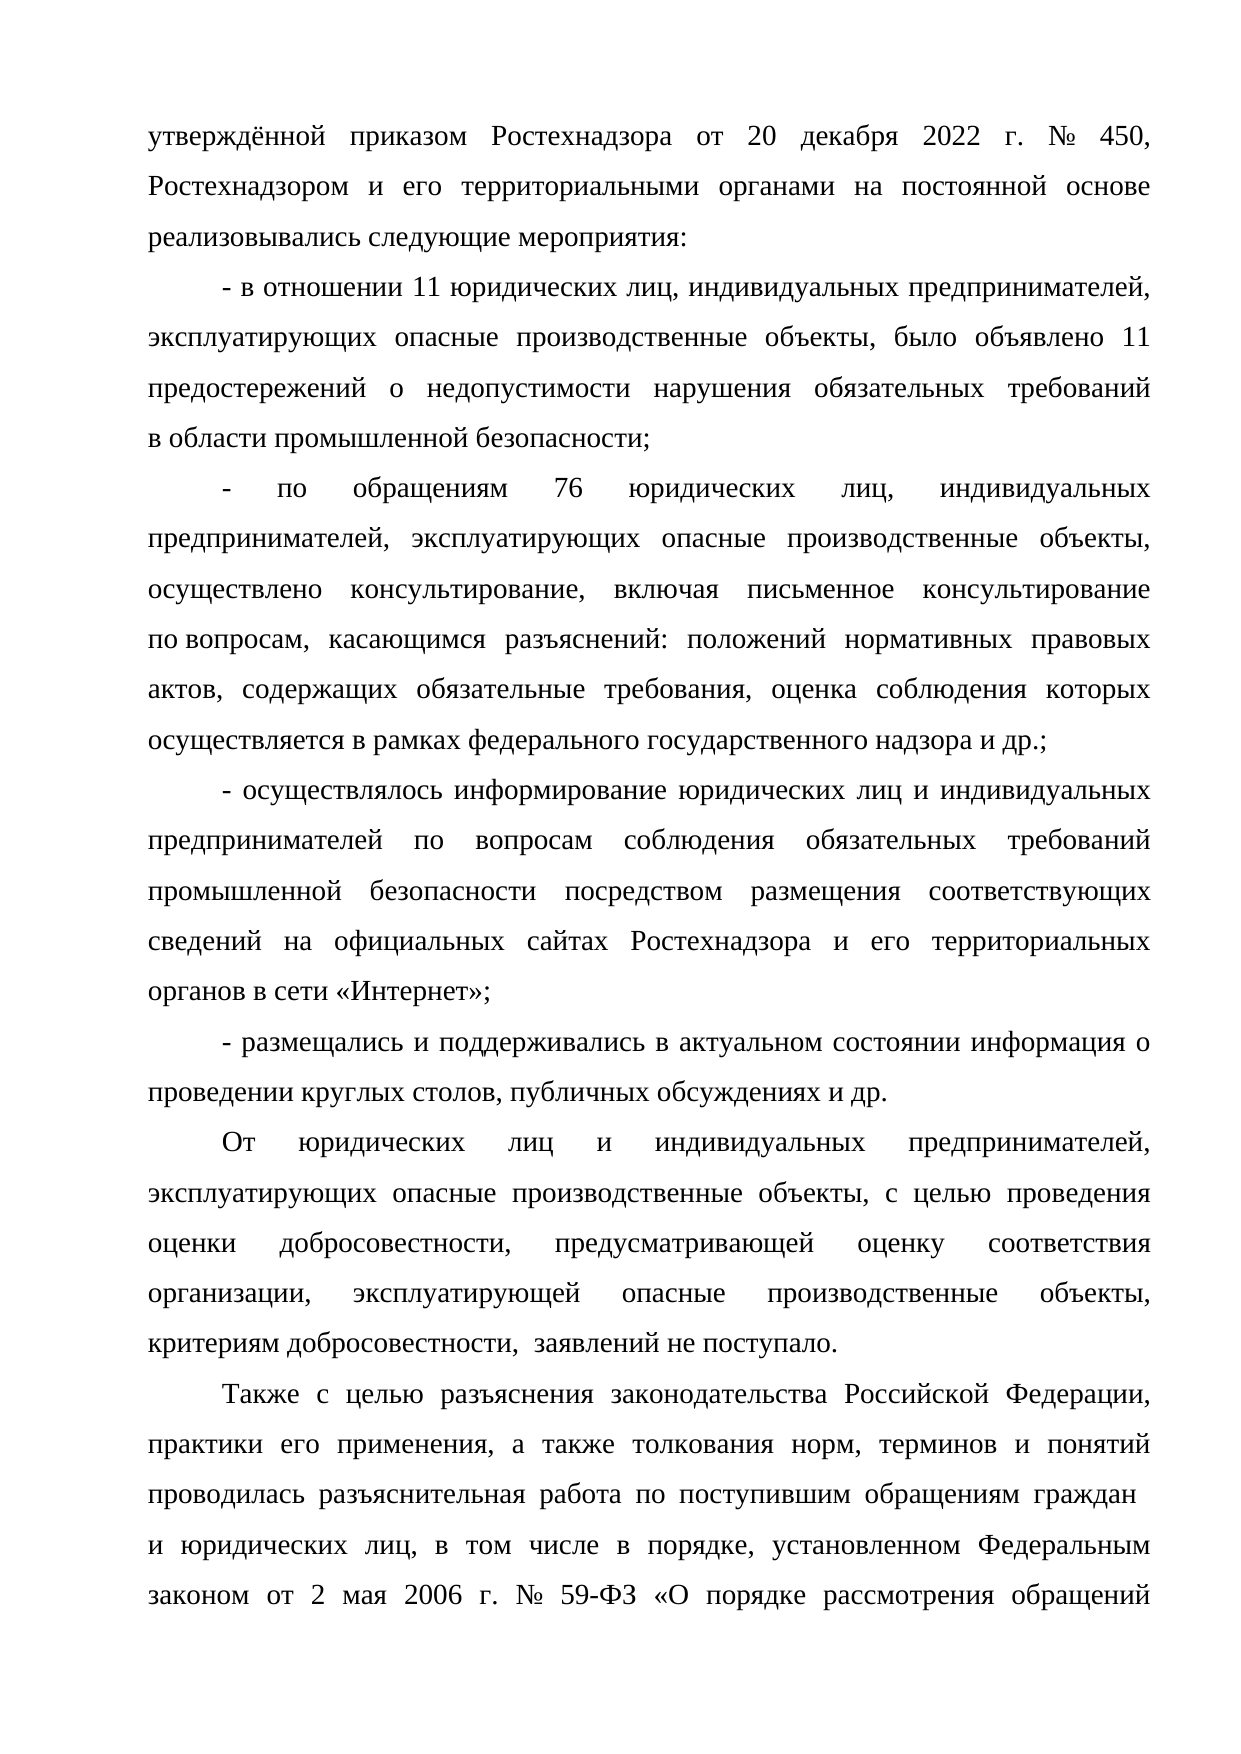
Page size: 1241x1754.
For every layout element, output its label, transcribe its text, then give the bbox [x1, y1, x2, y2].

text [148, 1376, 1152, 1611]
text - в отношении 11 юридических лиц, индивидуальных предпринимателей, эксплуатирующих опасные производственные объекты, было объявлено 11 предостережений о недопустимости нарушения обязательных требований в области промышленной безопасности; [148, 269, 1152, 453]
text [148, 118, 1152, 252]
text - размещались и поддерживались в актуальном состоянии информация о проведении круглых столов, публичных обсуждениях и др. [148, 1024, 1152, 1108]
text От юридических лиц и индивидуальных предпринимателей, эксплуатирующих опасные производственные объекты, с целью проведения оценки добросовестности, предусматривающей оценку соответствия организации, эксплуатирующей опасные производственные объекты, критериям добросовестности, заявлений не поступало. [148, 1124, 1152, 1359]
text - осуществлялось информирование юридических лиц и индивидуальных предпринимателей по вопросам соблюдения обязательных требований промышленной безопасности посредством размещения соответствующих сведений на официальных сайтах Ростехнадзора и его территориальных органов в сети «Интернет»; [148, 772, 1152, 1007]
text - по обращениям 76 юридических лиц, индивидуальных предпринимателей, эксплуатирующих опасные производственные объекты, осуществлено консультирование, включая письменное консультирование по вопросам, касающимся разъяснений: положений нормативных правовых актов, содержащих обязательные требования, оценка соблюдения которых осуществляется в рамках федерального государственного надзора и др.; [148, 470, 1152, 755]
